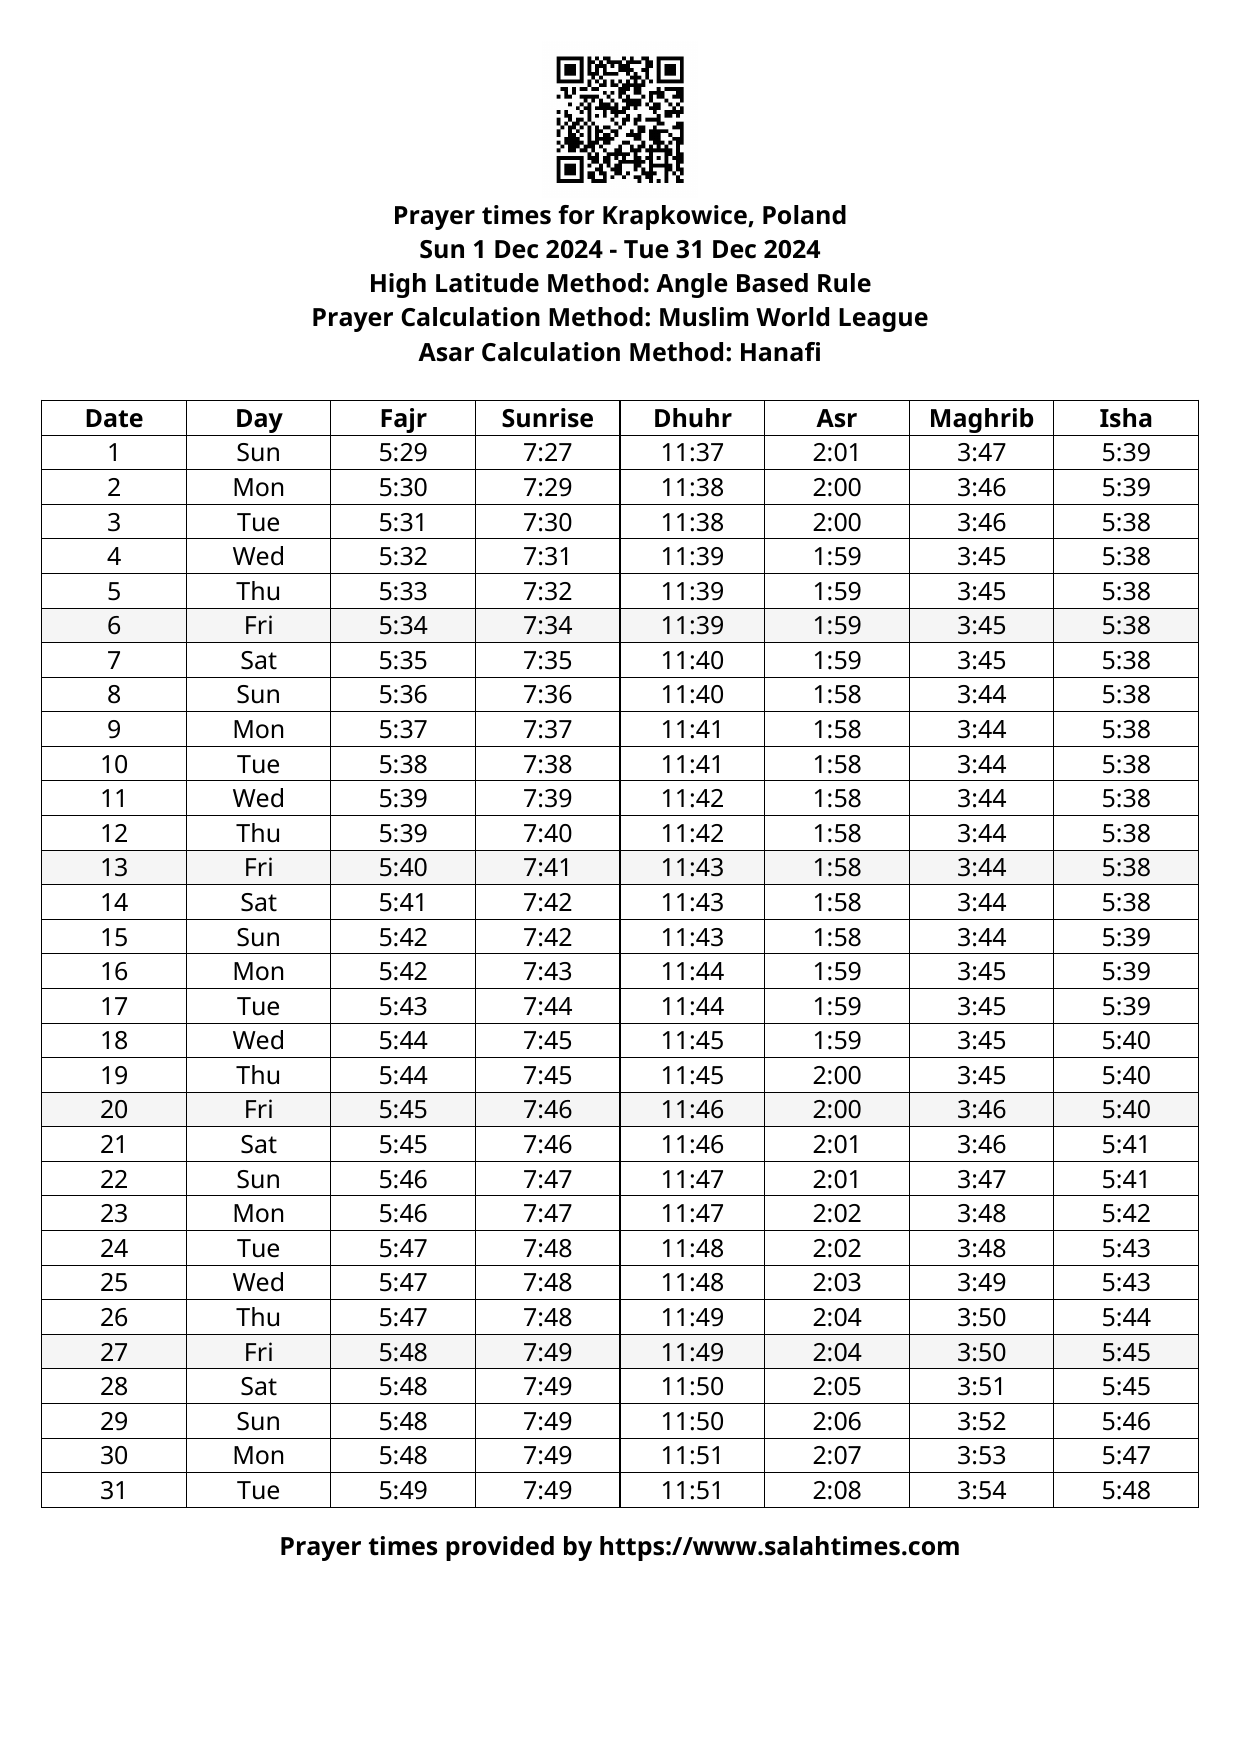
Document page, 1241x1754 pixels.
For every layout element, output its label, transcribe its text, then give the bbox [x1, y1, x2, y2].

table_cell 1 [42, 436, 186, 469]
table_cell 5:48 [331, 1439, 475, 1472]
table_cell 11 [42, 781, 186, 815]
table_cell 7:44 [476, 989, 619, 1022]
table_cell 5:48 [331, 1335, 475, 1368]
table_cell Fri [187, 1093, 330, 1126]
table_cell 2 [42, 470, 186, 504]
table_cell 7:31 [476, 539, 619, 573]
table_cell Sun [187, 436, 330, 469]
table_cell 1:59 [765, 1024, 909, 1057]
table_cell Sat [187, 1369, 330, 1403]
table_cell 3:45 [910, 539, 1053, 573]
table_cell 11:43 [621, 885, 764, 919]
table_cell Mon [187, 712, 330, 746]
table_cell 3:45 [910, 1058, 1053, 1092]
table_cell 7:39 [476, 781, 619, 815]
table_cell Sun [187, 678, 330, 711]
table_cell 7:40 [476, 816, 619, 849]
table_cell 15 [42, 920, 186, 953]
table_cell 2:04 [765, 1335, 909, 1368]
table_cell 25 [42, 1266, 186, 1299]
table_cell 5:48 [1054, 1473, 1198, 1507]
table_cell 3:46 [910, 470, 1053, 504]
table_header Dhuhr [621, 401, 764, 434]
table_cell 5:39 [1054, 436, 1198, 469]
table_cell 3:46 [910, 1093, 1053, 1126]
table_cell 11:43 [621, 851, 764, 884]
table_cell 5:44 [331, 1058, 475, 1092]
table_header Asr [765, 401, 909, 434]
table_cell 11:45 [621, 1058, 764, 1092]
table_cell 5:38 [1054, 851, 1198, 884]
table_header Date [42, 401, 186, 434]
table_cell 2:00 [765, 505, 909, 538]
table_cell 5:43 [1054, 1266, 1198, 1299]
table_cell 5:44 [1054, 1300, 1198, 1334]
table_cell 2:00 [765, 1093, 909, 1126]
table_cell 11:48 [621, 1266, 764, 1299]
table_cell 5:31 [331, 505, 475, 538]
table_cell 5:36 [331, 678, 475, 711]
table_cell 3:53 [910, 1439, 1053, 1472]
table_cell 19 [42, 1058, 186, 1092]
table_cell 1:59 [765, 643, 909, 677]
table_cell 3:45 [910, 954, 1053, 988]
table_cell 2:01 [765, 1162, 909, 1195]
table_cell 7:47 [476, 1196, 619, 1230]
table_cell 3:44 [910, 712, 1053, 746]
table_cell Thu [187, 816, 330, 849]
table_cell 7:48 [476, 1231, 619, 1264]
table_cell Sat [187, 885, 330, 919]
table_cell 11:46 [621, 1093, 764, 1126]
table_cell 5:33 [331, 574, 475, 607]
table_cell 3:45 [910, 609, 1053, 642]
table_cell 5 [42, 574, 186, 607]
table_cell 11:38 [621, 470, 764, 504]
table_cell 5:41 [331, 885, 475, 919]
table_cell 3:48 [910, 1196, 1053, 1230]
table_cell 7:30 [476, 505, 619, 538]
table_cell 5:38 [1054, 712, 1198, 746]
table_cell 5:43 [331, 989, 475, 1022]
table_cell 7:36 [476, 678, 619, 711]
table_cell Tue [187, 505, 330, 538]
table_cell Fri [187, 609, 330, 642]
table_cell 5:47 [1054, 1439, 1198, 1472]
table_cell 3:44 [910, 781, 1053, 815]
table_cell 11:41 [621, 747, 764, 780]
table_cell 30 [42, 1439, 186, 1472]
table_cell 11:51 [621, 1473, 764, 1507]
table_cell 7:34 [476, 609, 619, 642]
table_cell 7:49 [476, 1335, 619, 1368]
table_cell 2:03 [765, 1266, 909, 1299]
table_cell 16 [42, 954, 186, 988]
table_header Fajr [331, 401, 475, 434]
table_cell 3:44 [910, 678, 1053, 711]
table_cell 11:50 [621, 1404, 764, 1437]
table_cell 5:42 [331, 954, 475, 988]
table_cell 7:49 [476, 1473, 619, 1507]
table_cell 3:50 [910, 1300, 1053, 1334]
table_cell 5:45 [1054, 1335, 1198, 1368]
table_cell 7:38 [476, 747, 619, 780]
table_header Isha [1054, 401, 1198, 434]
table_cell Sun [187, 1404, 330, 1437]
table_cell 27 [42, 1335, 186, 1368]
table_cell 3:44 [910, 851, 1053, 884]
table_cell 11:37 [621, 436, 764, 469]
table_cell 14 [42, 885, 186, 919]
table_cell 5:49 [331, 1473, 475, 1507]
table_cell 24 [42, 1231, 186, 1264]
table_cell 22 [42, 1162, 186, 1195]
table_cell Wed [187, 1024, 330, 1057]
table_cell 7:41 [476, 851, 619, 884]
table_cell 11:38 [621, 505, 764, 538]
table_header Maghrib [910, 401, 1053, 434]
table_cell 5:45 [331, 1127, 475, 1161]
table_cell 1:58 [765, 851, 909, 884]
table_cell 7:29 [476, 470, 619, 504]
table_cell 7:46 [476, 1127, 619, 1161]
table_cell 5:38 [1054, 781, 1198, 815]
table_cell 7:49 [476, 1439, 619, 1472]
table_cell 3:51 [910, 1369, 1053, 1403]
table_cell 5:37 [331, 712, 475, 746]
table_cell 7:48 [476, 1300, 619, 1334]
table_cell 7 [42, 643, 186, 677]
table_cell 1:58 [765, 678, 909, 711]
table_cell 5:48 [331, 1404, 475, 1437]
text High Latitude Method: Angle Based Rule [42, 266, 1198, 300]
table_cell 2:01 [765, 436, 909, 469]
table_cell 7:47 [476, 1162, 619, 1195]
table_cell 5:39 [1054, 954, 1198, 988]
table_cell 10 [42, 747, 186, 780]
table_cell 11:40 [621, 678, 764, 711]
table_cell 5:40 [1054, 1024, 1198, 1057]
table_cell 3:44 [910, 920, 1053, 953]
table_cell 5:35 [331, 643, 475, 677]
table_cell 5:45 [331, 1093, 475, 1126]
table_cell 5:38 [1054, 678, 1198, 711]
table_cell 4 [42, 539, 186, 573]
picture [542, 41, 699, 198]
table_cell 28 [42, 1369, 186, 1403]
table_cell 5:38 [1054, 505, 1198, 538]
table_cell 11:51 [621, 1439, 764, 1472]
table_cell 26 [42, 1300, 186, 1334]
table_cell 2:02 [765, 1231, 909, 1264]
table_cell 2:02 [765, 1196, 909, 1230]
table_cell 3:44 [910, 747, 1053, 780]
table_cell 1:58 [765, 747, 909, 780]
table_cell 11:50 [621, 1369, 764, 1403]
table_cell 1:58 [765, 920, 909, 953]
table_cell 7:49 [476, 1369, 619, 1403]
table_cell Thu [187, 574, 330, 607]
table_cell 2:07 [765, 1439, 909, 1472]
table_cell 5:39 [331, 781, 475, 815]
table_cell 3:48 [910, 1231, 1053, 1264]
table_cell Mon [187, 1196, 330, 1230]
text Prayer times provided by https://www.salahtimes.com [42, 1528, 1198, 1563]
table_cell 20 [42, 1093, 186, 1126]
table_cell 5:38 [1054, 574, 1198, 607]
table_cell 5:40 [331, 851, 475, 884]
table_cell Tue [187, 747, 330, 780]
table_cell Wed [187, 1266, 330, 1299]
table_cell 11:39 [621, 574, 764, 607]
table_cell 5:32 [331, 539, 475, 573]
table_cell Mon [187, 1439, 330, 1472]
table_cell 7:35 [476, 643, 619, 677]
table_cell 2:00 [765, 470, 909, 504]
table_cell 5:39 [1054, 470, 1198, 504]
table_cell 3:49 [910, 1266, 1053, 1299]
table_cell 1:58 [765, 885, 909, 919]
table_cell 5:38 [1054, 885, 1198, 919]
table_cell 11:44 [621, 989, 764, 1022]
text Sun 1 Dec 2024 - Tue 31 Dec 2024 [42, 232, 1198, 266]
table_cell 5:45 [1054, 1369, 1198, 1403]
table_cell 2:04 [765, 1300, 909, 1334]
table_cell 5:47 [331, 1231, 475, 1264]
table_cell 3:52 [910, 1404, 1053, 1437]
table_cell 5:48 [331, 1369, 475, 1403]
table_cell Thu [187, 1300, 330, 1334]
table_cell 11:42 [621, 816, 764, 849]
table_cell 5:39 [1054, 920, 1198, 953]
table_cell 7:42 [476, 920, 619, 953]
table_cell 13 [42, 851, 186, 884]
table_cell 7:37 [476, 712, 619, 746]
table_cell 11:42 [621, 781, 764, 815]
table_cell 11:49 [621, 1335, 764, 1368]
table_cell 11:43 [621, 920, 764, 953]
table_cell 5:39 [1054, 989, 1198, 1022]
table_cell 11:41 [621, 712, 764, 746]
text Prayer Calculation Method: Muslim World League [42, 300, 1198, 334]
table_cell 1:58 [765, 816, 909, 849]
table_cell Fri [187, 851, 330, 884]
table_cell Wed [187, 781, 330, 815]
table_cell 2:05 [765, 1369, 909, 1403]
table_cell 12 [42, 816, 186, 849]
table_cell 11:44 [621, 954, 764, 988]
table_cell 5:42 [331, 920, 475, 953]
table_cell 17 [42, 989, 186, 1022]
table_cell Sat [187, 1127, 330, 1161]
table_header Day [187, 401, 330, 434]
table_cell 11:48 [621, 1231, 764, 1264]
table_cell 3 [42, 505, 186, 538]
table_cell 5:47 [331, 1300, 475, 1334]
table_cell Sun [187, 1162, 330, 1195]
table_cell 11:39 [621, 539, 764, 573]
table_cell 3:45 [910, 643, 1053, 677]
table_cell 5:46 [331, 1162, 475, 1195]
table_cell 21 [42, 1127, 186, 1161]
table_cell 1:59 [765, 954, 909, 988]
table_cell 3:50 [910, 1335, 1053, 1368]
table_cell 1:59 [765, 539, 909, 573]
table_cell 3:45 [910, 989, 1053, 1022]
table_cell 11:45 [621, 1024, 764, 1057]
table_cell 11:40 [621, 643, 764, 677]
table_cell Tue [187, 1231, 330, 1264]
table_cell 3:45 [910, 1024, 1053, 1057]
table_cell 3:47 [910, 1162, 1053, 1195]
table_cell 1:59 [765, 989, 909, 1022]
table_cell Tue [187, 1473, 330, 1507]
table_cell Sun [187, 920, 330, 953]
table_cell 5:29 [331, 436, 475, 469]
table_cell 11:46 [621, 1127, 764, 1161]
table_cell 11:47 [621, 1162, 764, 1195]
table_cell 7:42 [476, 885, 619, 919]
table_cell 3:47 [910, 436, 1053, 469]
table_cell 7:49 [476, 1404, 619, 1437]
table_cell 5:38 [1054, 643, 1198, 677]
table_cell Thu [187, 1058, 330, 1092]
table_cell 5:38 [1054, 609, 1198, 642]
table_cell 5:38 [1054, 747, 1198, 780]
table_cell 5:30 [331, 470, 475, 504]
table_cell 1:59 [765, 574, 909, 607]
table_cell 3:45 [910, 574, 1053, 607]
table_cell Mon [187, 470, 330, 504]
table_cell 7:45 [476, 1024, 619, 1057]
table_cell 18 [42, 1024, 186, 1057]
table_cell 5:44 [331, 1024, 475, 1057]
table_cell 2:06 [765, 1404, 909, 1437]
table_cell 1:59 [765, 609, 909, 642]
text Asar Calculation Method: Hanafi [42, 334, 1198, 368]
table_cell 3:46 [910, 1127, 1053, 1161]
text Prayer times for Krapkowice, Poland [42, 198, 1198, 232]
table_cell 5:43 [1054, 1231, 1198, 1264]
table_cell 5:40 [1054, 1058, 1198, 1092]
table_cell 5:46 [331, 1196, 475, 1230]
table_cell 31 [42, 1473, 186, 1507]
table_cell Mon [187, 954, 330, 988]
table_cell 7:27 [476, 436, 619, 469]
table_cell 2:00 [765, 1058, 909, 1092]
table_cell 3:54 [910, 1473, 1053, 1507]
table_cell 5:38 [331, 747, 475, 780]
table_cell 5:34 [331, 609, 475, 642]
table_cell 5:47 [331, 1266, 475, 1299]
table_cell 5:40 [1054, 1093, 1198, 1126]
table_cell 5:38 [1054, 816, 1198, 849]
table_cell 23 [42, 1196, 186, 1230]
table_cell Fri [187, 1335, 330, 1368]
table_cell 9 [42, 712, 186, 746]
table_cell 11:39 [621, 609, 764, 642]
table_cell 7:48 [476, 1266, 619, 1299]
table_cell 3:46 [910, 505, 1053, 538]
table_cell 7:46 [476, 1093, 619, 1126]
table_cell 29 [42, 1404, 186, 1437]
table_cell 5:41 [1054, 1127, 1198, 1161]
table_cell 2:08 [765, 1473, 909, 1507]
table_cell 5:38 [1054, 539, 1198, 573]
table_header Sunrise [476, 401, 619, 434]
table_cell 5:41 [1054, 1162, 1198, 1195]
table_cell 1:58 [765, 712, 909, 746]
table_cell 5:42 [1054, 1196, 1198, 1230]
table_cell 11:49 [621, 1300, 764, 1334]
table_cell 3:44 [910, 816, 1053, 849]
table_cell Sat [187, 643, 330, 677]
table_cell 7:32 [476, 574, 619, 607]
table_cell Tue [187, 989, 330, 1022]
table_cell 5:39 [331, 816, 475, 849]
table_cell 11:47 [621, 1196, 764, 1230]
table_cell 5:46 [1054, 1404, 1198, 1437]
table_cell 8 [42, 678, 186, 711]
table_cell 3:44 [910, 885, 1053, 919]
table_cell 1:58 [765, 781, 909, 815]
table_cell Wed [187, 539, 330, 573]
table_cell 7:45 [476, 1058, 619, 1092]
table_cell 7:43 [476, 954, 619, 988]
table_cell 2:01 [765, 1127, 909, 1161]
table_cell 6 [42, 609, 186, 642]
